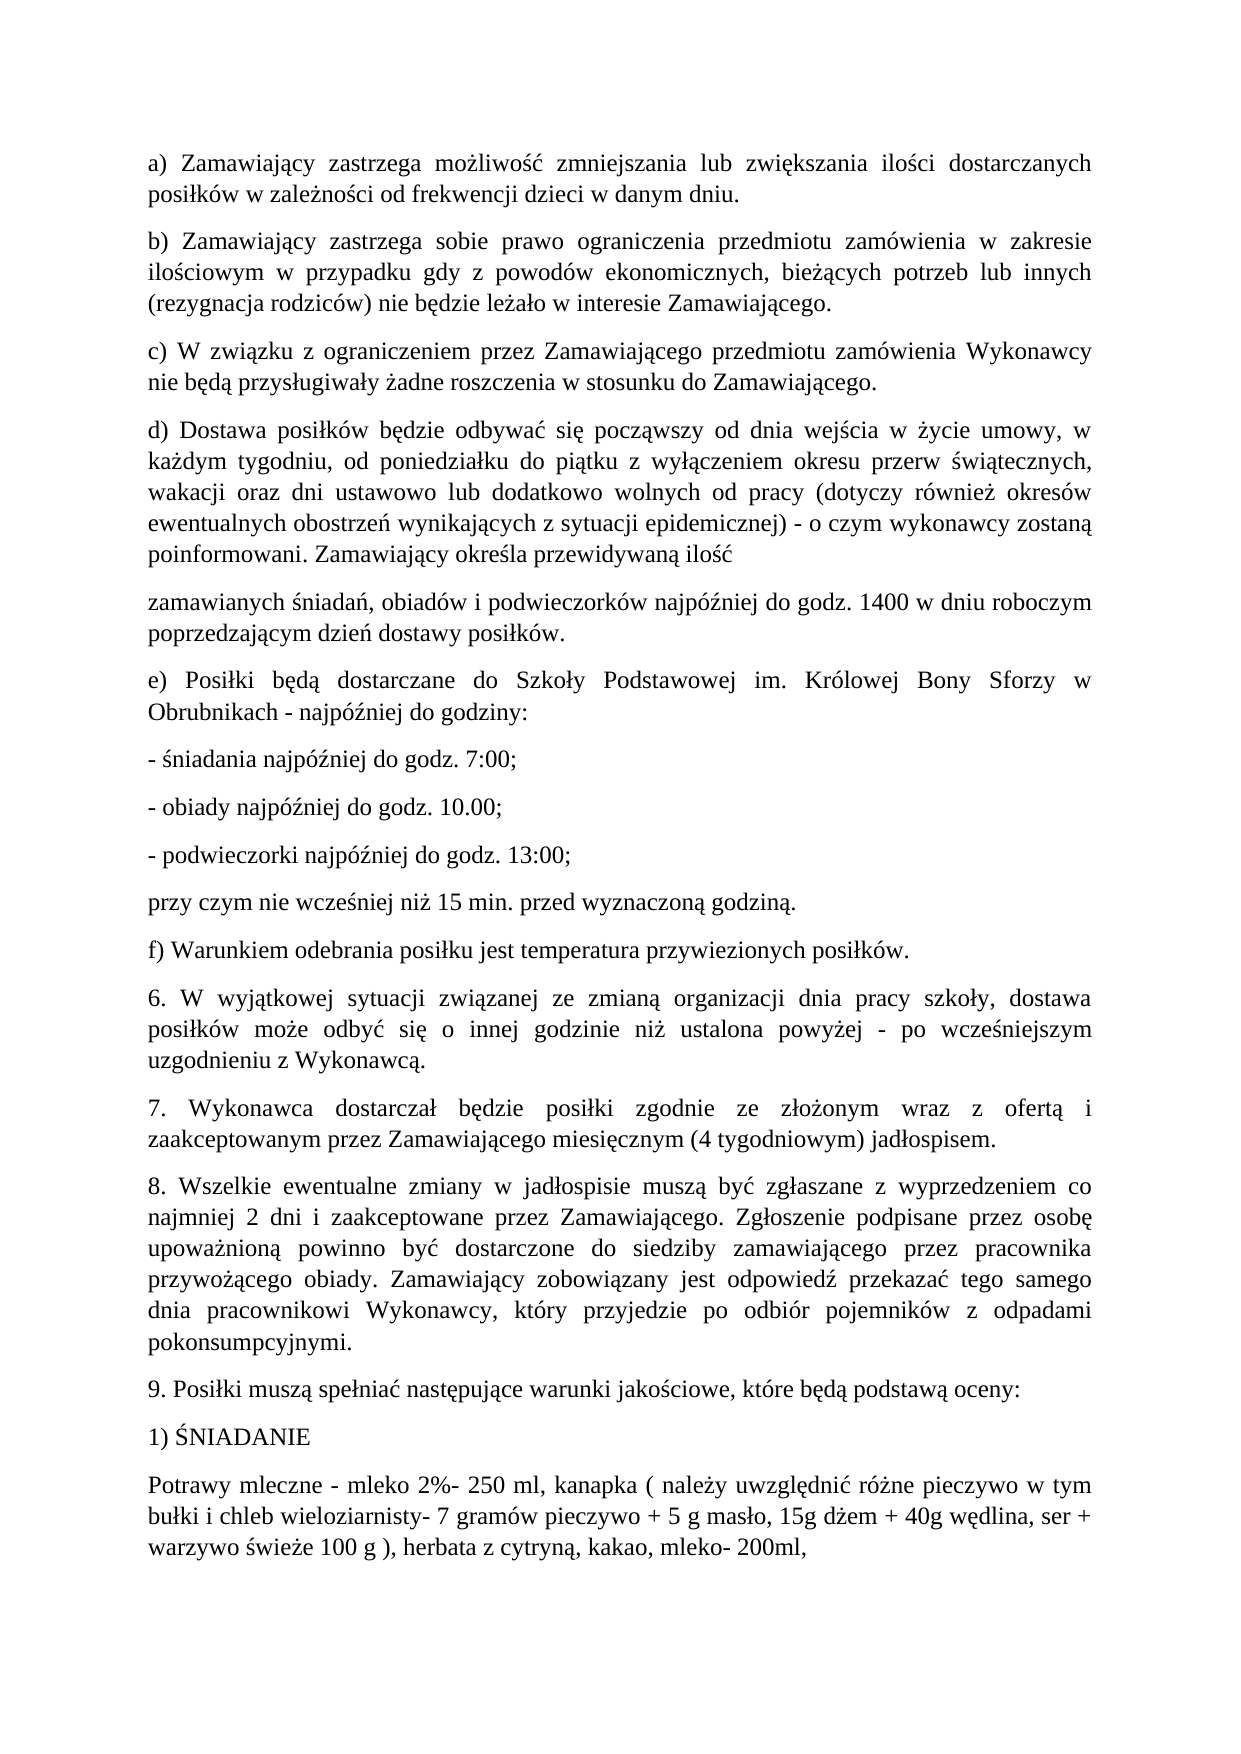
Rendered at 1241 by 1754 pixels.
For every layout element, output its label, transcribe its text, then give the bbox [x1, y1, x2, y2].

text c) W związku z ograniczeniem przez Zamawiającego przedmiotu zamówienia Wykonawcy nie będą przysługiwały żadne roszczenia w stosunku do Zamawiającego. [148, 336, 1093, 396]
text a) Zamawiający zastrzega możliwość zmniejszania lub zwiększania ilości dostarczanych posiłków w zależności od frekwencji dzieci w danym dniu. [148, 148, 1093, 207]
text przy czym nie wcześniej niż 15 min. przed wyznaczoną godziną. [148, 887, 1093, 916]
text d) Dostawa posiłków będzie odbywać się począwszy od dnia wejścia w życie umowy, w każdym tygodniu, od poniedziałku do piątku z wyłączeniem okresu przerw świątecznych, wakacji oraz dni ustawowo lub dodatkowo wolnych od pracy (dotyczy również okresów ewentualnych obostrzeń wynikających z sytuacji epidemicznej) - o czym wykonawcy zostaną poinformowani. Zamawiający określa przewidywaną ilość [148, 415, 1093, 568]
text f) Warunkiem odebrania posiłku jest temperatura przywiezionych posiłków. [148, 935, 1093, 964]
text 9. Posiłki muszą spełniać następujące warunki jakościowe, które będą podstawą oceny: [148, 1374, 1093, 1403]
text 7. Wykonawca dostarczał będzie posiłki zgodnie ze złożonym wraz z ofertą i zaakceptowanym przez Zamawiającego miesięcznym (4 tygodniowym) jadłospisem. [148, 1093, 1093, 1152]
text b) Zamawiający zastrzega sobie prawo ograniczenia przedmiotu zamówienia w zakresie ilościowym w przypadku gdy z powodów ekonomicznych, bieżących potrzeb lub innych (rezygnacja rodziców) nie będzie leżało w interesie Zamawiającego. [148, 226, 1093, 317]
text 1) ŚNIADANIE [148, 1422, 1093, 1451]
text e) Posiłki będą dostarczane do Szkoły Podstawowej im. Królowej Bony Sforzy w Obrubnikach - najpóźniej do godziny: [148, 666, 1093, 725]
text - obiady najpóźniej do godz. 10.00; [148, 792, 1093, 821]
text zamawianych śniadań, obiadów i podwieczorków najpóźniej do godz. 1400 w dniu roboczym poprzedzającym dzień dostawy posiłków. [148, 587, 1093, 647]
text - śniadania najpóźniej do godz. 7:00; [148, 744, 1093, 773]
text - podwieczorki najpóźniej do godz. 13:00; [148, 840, 1093, 868]
text Potrawy mleczne - mleko 2%- 250 ml, kanapka ( należy uwzględnić różne pieczywo w tym bułki i chleb wieloziarnisty- 7 gramów pieczywo + 5 g masło, 15g dżem + 40g wędlina, ser + warzywo świeże 100 g ), herbata z cytryną, kakao, mleko- 200ml, [148, 1470, 1093, 1561]
text 6. W wyjątkowej sytuacji związanej ze zmianą organizacji dnia pracy szkoły, dostawa posiłków może odbyć się o innej godzinie niż ustalona powyżej - po wcześniejszym uzgodnieniu z Wykonawcą. [148, 983, 1093, 1074]
text 8. Wszelkie ewentualne zmiany w jadłospisie muszą być zgłaszane z wyprzedzeniem co najmniej 2 dni i zaakceptowane przez Zamawiającego. Zgłoszenie podpisane przez osobę upoważnioną powinno być dostarczone do siedziby zamawiającego przez pracownika przywożącego obiady. Zamawiający zobowiązany jest odpowiedź przekazać tego samego dnia pracownikowi Wykonawcy, który przyjedzie po odbiór pojemników z odpadami pokonsumpcyjnymi. [148, 1171, 1093, 1355]
